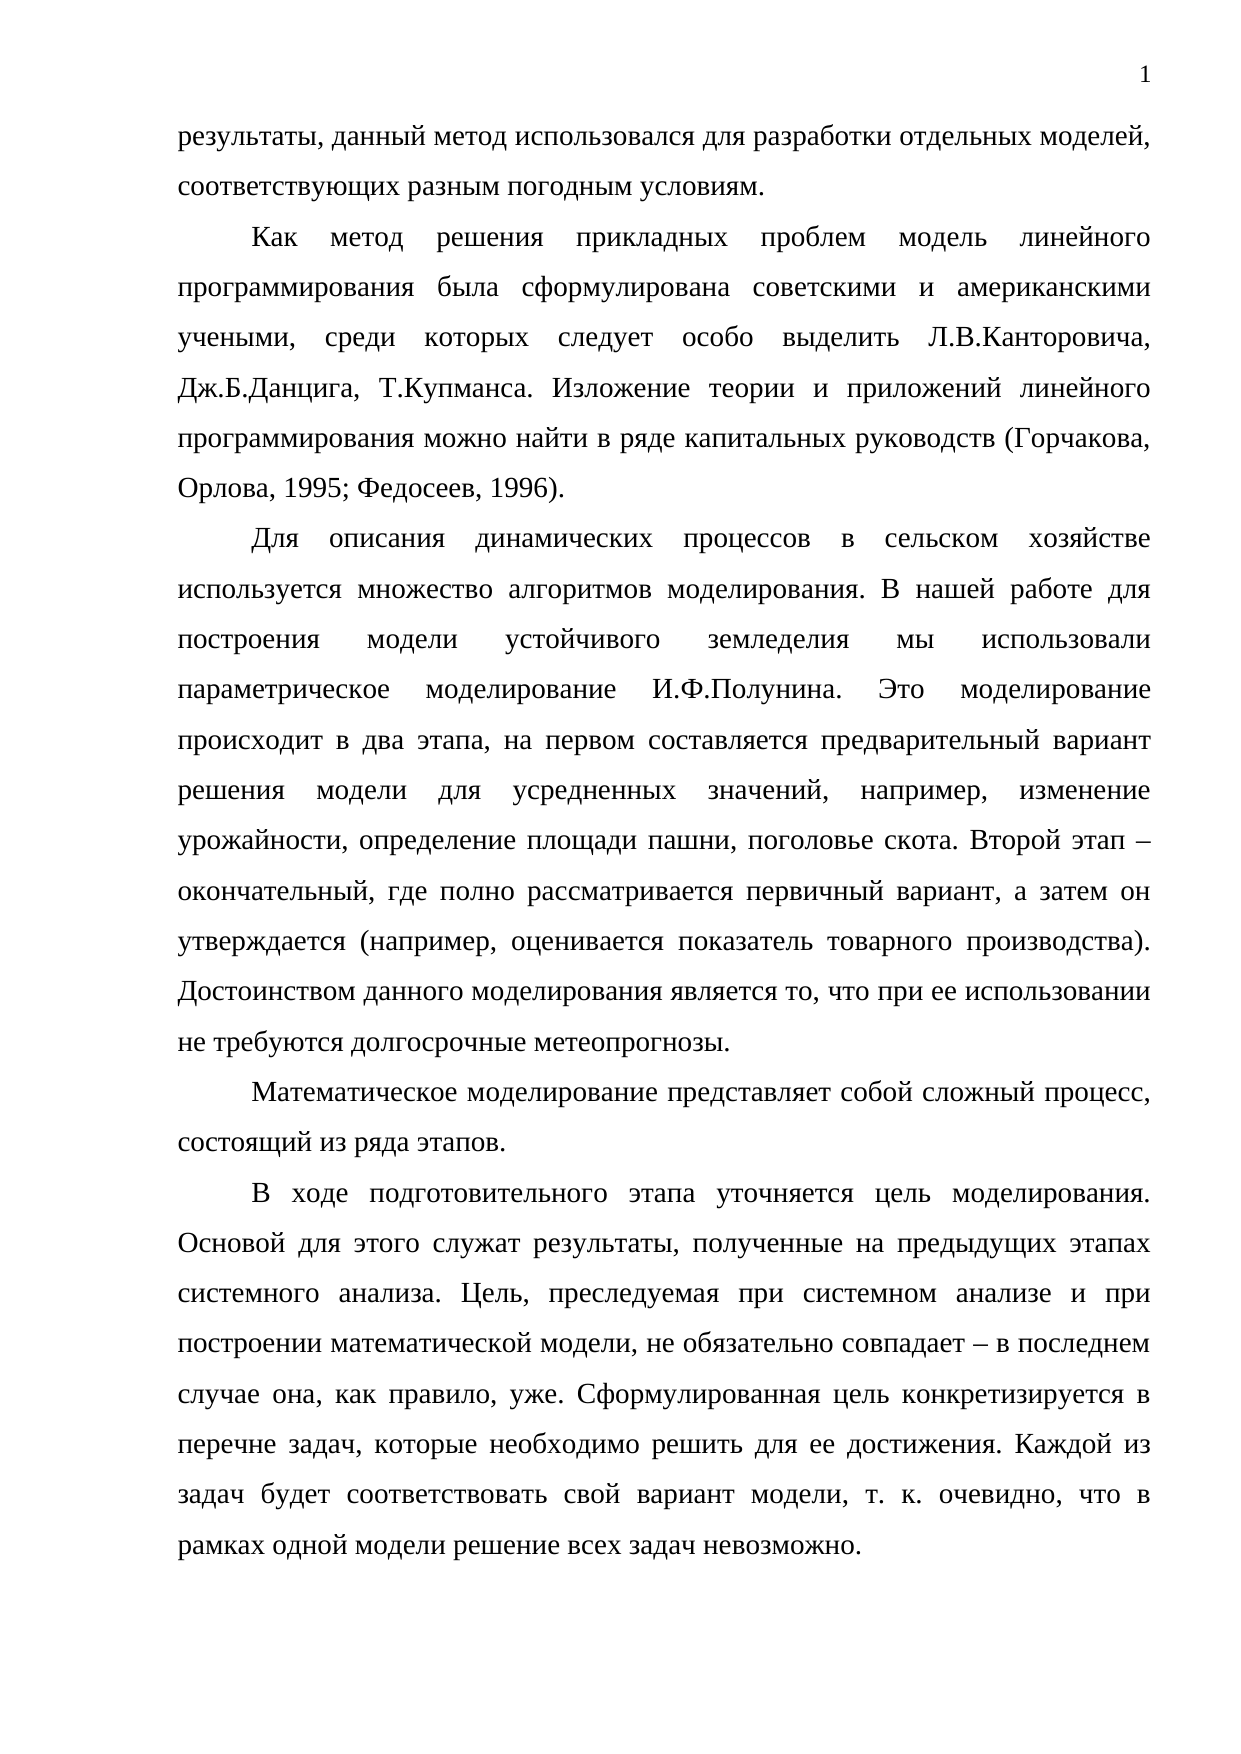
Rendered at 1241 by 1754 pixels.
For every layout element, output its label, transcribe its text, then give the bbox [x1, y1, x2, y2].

text Для описания динамических процессов в сельском хозяйстве используется множество алгоритмов моделирования. В нашей работе для построения модели устойчивого земледелия мы использовали параметрическое моделирование И.Ф.Полунина. Это моделирование происходит в два этапа, на первом составляется предварительный вариант решения модели для усредненных значений, например, изменение урожайности, определение площади пашни, поголовье скота. Второй этап – окончательный, где полно рассматривается первичный вариант, а затем он утверждается (например, оценивается показатель товарного производства). Достоинством данного моделирования является то, что при ее использовании не требуются долгосрочные метеопрогнозы. [177, 521, 1152, 1057]
text Как метод решения прикладных проблем модель линейного программирования была сформулирована советскими и американскими учеными, среди которых следует особо выделить Л.В.Канторовича, Дж.Б.Данцига, Т.Купманса. Изложение теории и приложений линейного программирования можно найти в ряде капитальных руководств (Горчакова, Орлова, 1995; Федосеев, 1996). [177, 219, 1152, 504]
text В ходе подготовительного этапа уточняется цель моделирования. Основой для этого служат результаты, полученные на предыдущих этапах системного анализа. Цель, преследуемая при системном анализе и при построении математической модели, не обязательно совпадает – в последнем случае она, как правило, уже. Сформулированная цель конкретизируется в перечне задач, которые необходимо решить для ее достижения. Каждой из задач будет соответствовать свой вариант модели, т. к. очевидно, что в рамках одной модели решение всех задач невозможно. [177, 1175, 1152, 1560]
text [177, 118, 1152, 202]
text Математическое моделирование представляет собой сложный процесс, состоящий из ряда этапов. [177, 1074, 1152, 1158]
